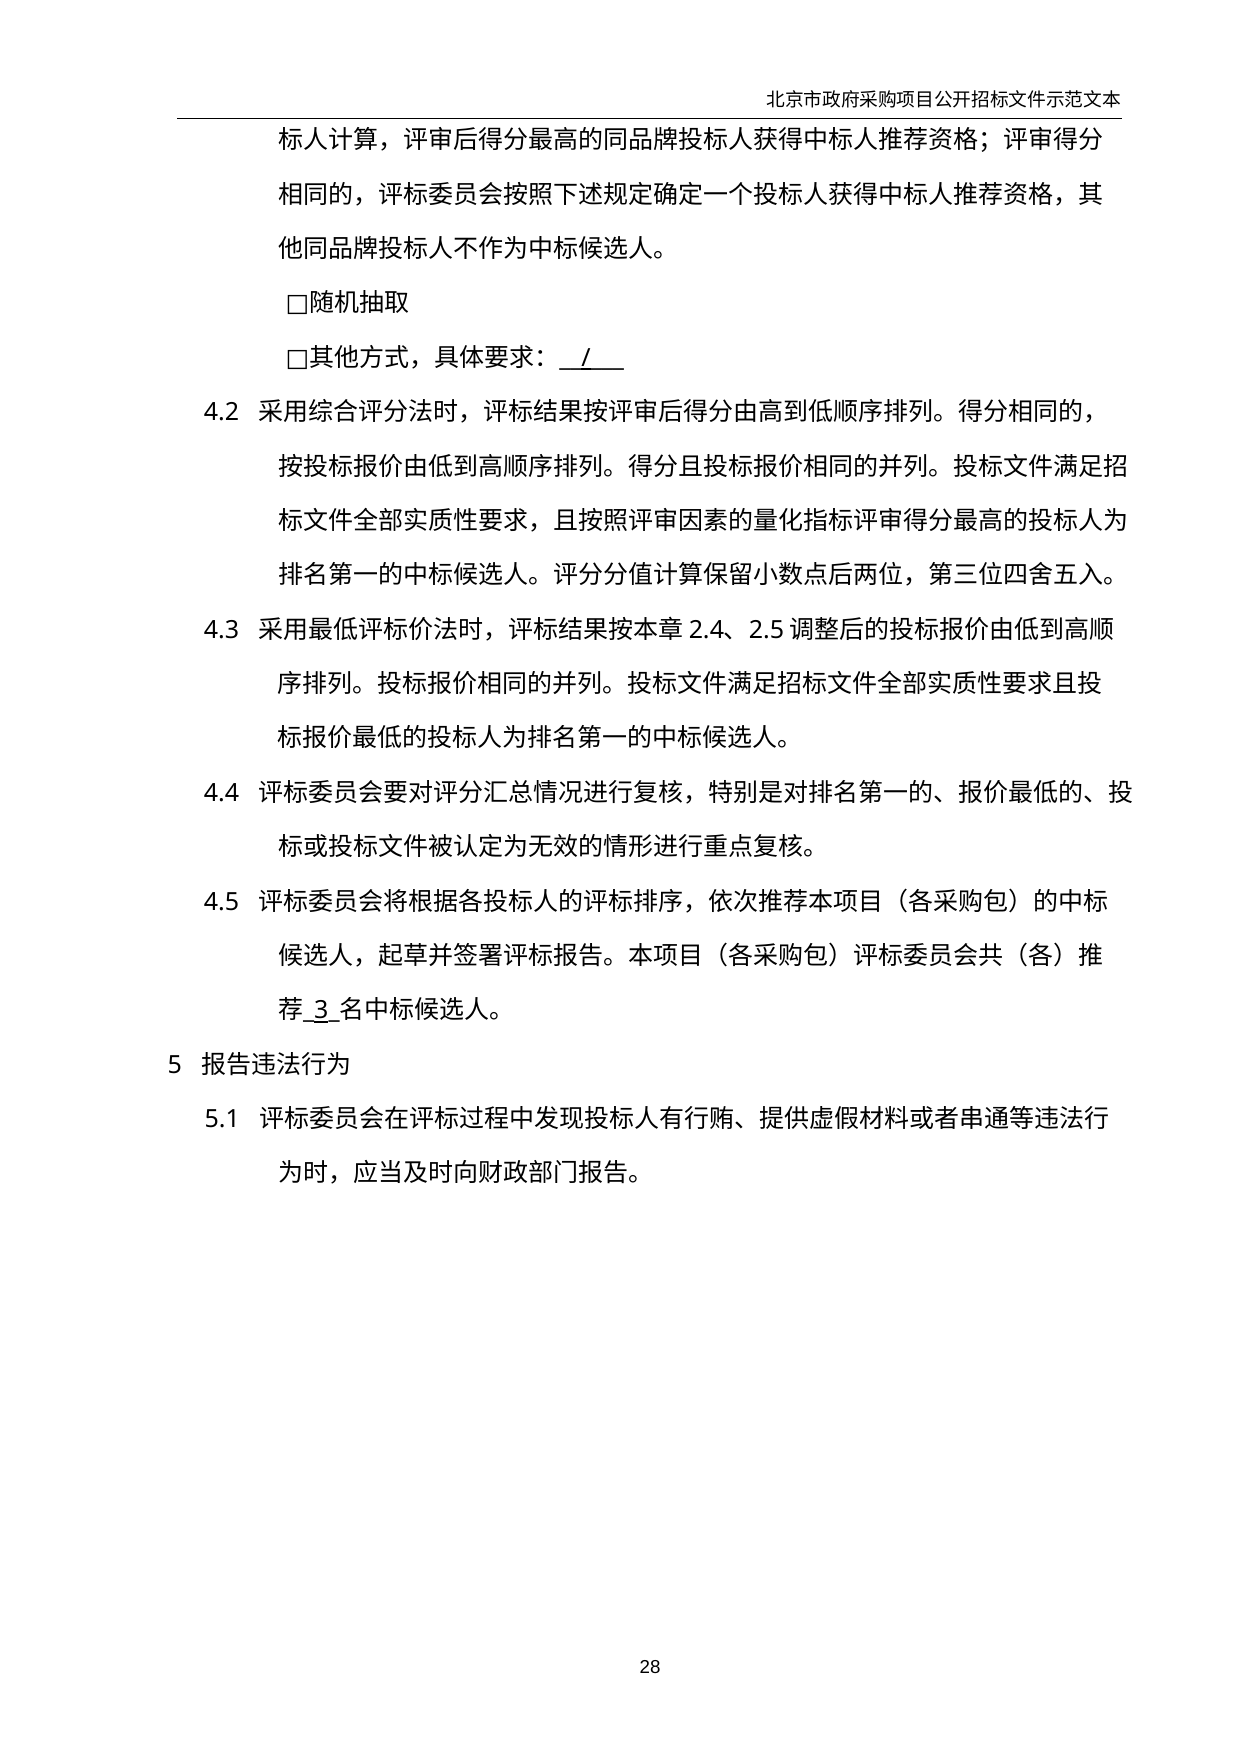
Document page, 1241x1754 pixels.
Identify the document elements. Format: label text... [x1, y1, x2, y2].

text 4.3 采用最低评标价法时，评标结果按本章2.4、2.5调整后的投标报价由低到高顺序排列。投标报价相同的并列。投标文件满足招标文件全部实质性要求且投标报价最低的投标人为排名第一的中标候选人。 [204, 609, 1125, 754]
text □随机抽取 [285, 283, 1134, 319]
text 4.4 评标委员会要对评分汇总情况进行复核，特别是对排名第一的、报价最低的、投标或投标文件被认定为无效的情形进行重点复核。 [204, 772, 1134, 863]
text 4.2 采用综合评分法时，评标结果按评审后得分由高到低顺序排列。得分相同的，按投标报价由低到高顺序排列。得分且投标报价相同的并列。投标文件满足招标文件全部实质性要求，且按照评审因素的量化指标评审得分最高的投标人为排名第一的中标候选人。评分分值计算保留小数点后两位，第三位四舍五入。 [204, 392, 1132, 591]
text 4.5 评标委员会将根据各投标人的评标排序，依次推荐本项目（各采购包）的中标候选人，起草并签署评标报告。本项目（各采购包）评标委员会共（各）推荐_3_名中标候选人。 [204, 881, 1125, 1026]
text 5 报告违法行为 [167, 1044, 1134, 1080]
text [204, 120, 1122, 265]
text □其他方式，具体要求：__/___ [285, 337, 1134, 373]
text 5.1 评标委员会在评标过程中发现投标人有行贿、提供虚假材料或者串通等违法行为时，应当及时向财政部门报告。 [204, 1098, 1124, 1189]
